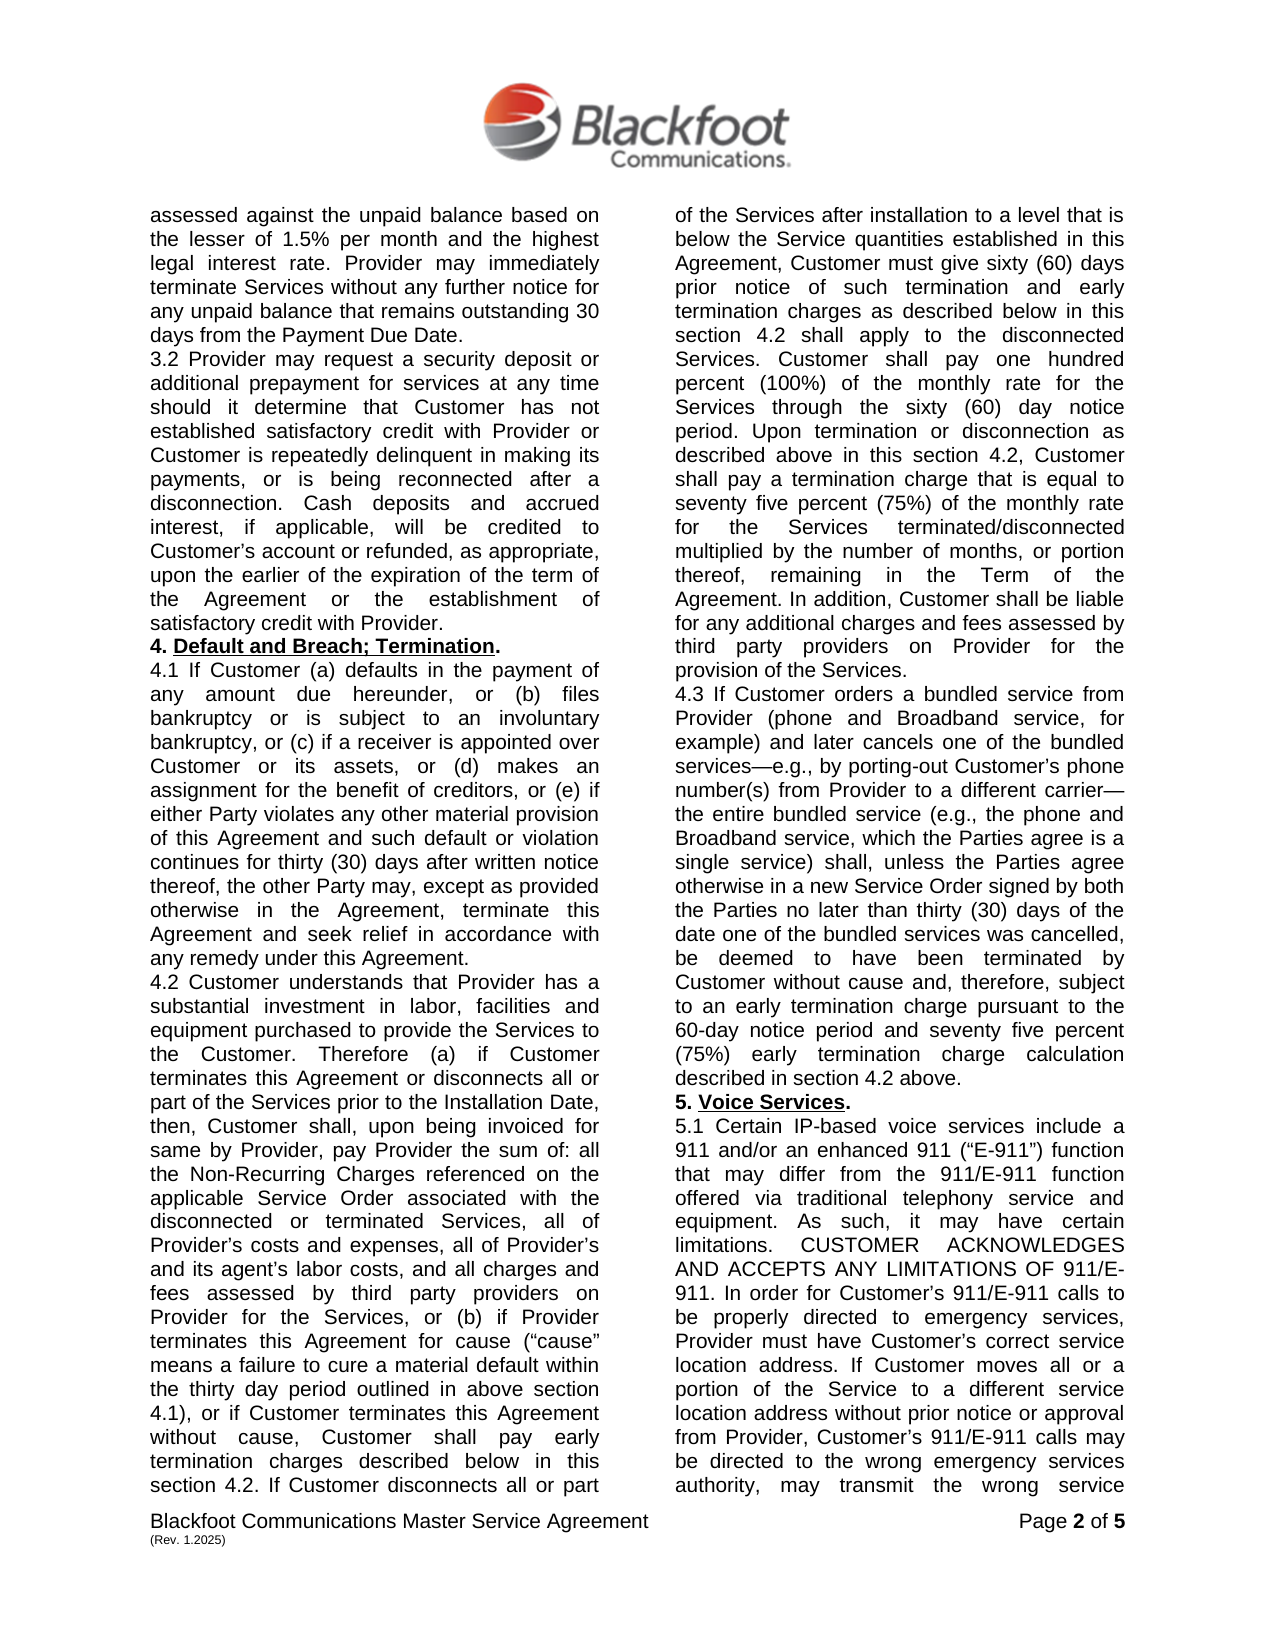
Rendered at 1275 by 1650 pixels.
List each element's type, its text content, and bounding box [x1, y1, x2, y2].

text 4.2 Customer understands that Provider has a substantial investment in labor, facilities and equipment purchased to provide the Services to the Customer. Therefore (a) if Customer terminates this Agreement or disconnects all or part of the Services prior to the Installation Date, then, Customer shall, upon being invoiced for same by Provider, pay Provider the sum of: all the Non-Recurring Charges referenced on the applicable Service Order associated with the disconnected or terminated Services, all of Provider’s costs and expenses, all of Provider’s and its agent’s labor costs, and all charges and fees assessed by third party providers on Provider for the Services, or (b) if Provider terminates this Agreement for cause (“cause” means a failure to cure a material default within the thirty day period outlined in above section 4.1), or if Customer terminates this Agreement without cause, Customer shall pay early termination charges described below in this section 4.2. If Customer disconnects all or part of the Services after installation to a level that is below the Service quantities established in this Agreement, Customer must give sixty (60) days prior notice of such termination and early termination charges as described below in this section 4.2 shall apply to the disconnected Services. Customer shall pay one hundred percent (100%) of the monthly rate for the Services through the sixty (60) day notice period. Upon termination or disconnection as described above in this section 4.2, Customer shall pay a termination charge that is equal to seventy five percent (75%) of the monthly rate for the Services terminated/‌disconnected multiplied by the number of months, or portion thereof, remaining in the Term of the Agreement. In addition, Customer shall be liable for any additional charges and fees assessed by third party providers on Provider for the provision of the Services. [675, 203, 1125, 682]
text 5. Voice Services. [675, 1089, 1125, 1113]
picture [479, 75, 797, 175]
text 4. Default and Breach; Termination. [150, 634, 600, 658]
text 4.3 If Customer orders a bundled service from Provider (phone and Broadband service, for example) and later cancels one of the bundled services—e.g., by porting-out Customer’s phone number(s) from Provider to a different carrier—the entire bundled service (e.g., the phone and Broadband service, which the Parties agree is a single service) shall, unless the Parties agree otherwise in a new Service Order signed by both the Parties no later than thirty (30) days of the date one of the bundled services was cancelled, be deemed to have been terminated by Customer without cause and, therefore, subject to an early termination charge pursuant to the 60-day notice period and seventy five percent (75%) early termination charge calculation described in section 4.2 above. [675, 682, 1125, 1089]
text 4.1 If Customer (a) defaults in the payment of any amount due hereunder, or (b) files bankruptcy or is subject to an involuntary bankruptcy, or (c) if a receiver is appointed over Customer or its assets, or (d) makes an assignment for the benefit of creditors, or (e) if either Party violates any other material provision of this Agreement and such default or violation continues for thirty (30) days after written notice thereof, the other Party may, except as provided otherwise in the Agreement, terminate this Agreement and seek relief in accordance with any remedy under this Agreement. [150, 658, 600, 970]
text 4.2 Customer understands that Provider has a substantial investment in labor, facilities and equipment purchased to provide the Services to the Customer. Therefore (a) if Customer terminates this Agreement or disconnects all or part of the Services prior to the Installation Date, then, Customer shall, upon being invoiced for same by Provider, pay Provider the sum of: all the Non-Recurring Charges referenced on the applicable Service Order associated with the disconnected or terminated Services, all of Provider’s costs and expenses, all of Provider’s and its agent’s labor costs, and all charges and fees assessed by third party providers on Provider for the Services, or (b) if Provider terminates this Agreement for cause (“cause” means a failure to cure a material default within the thirty day period outlined in above section 4.1), or if Customer terminates this Agreement without cause, Customer shall pay early termination charges described below in this section 4.2. If Customer disconnects all or part of the Services after installation to a level that is below the Service quantities established in this Agreement, Customer must give sixty (60) days prior notice of such termination and early termination charges as described below in this section 4.2 shall apply to the disconnected Services. Customer shall pay one hundred percent (100%) of the monthly rate for the Services through the sixty (60) day notice period. Upon termination or disconnection as described above in this section 4.2, Customer shall pay a termination charge that is equal to seventy five percent (75%) of the monthly rate for the Services terminated/‌disconnected multiplied by the number of months, or portion thereof, remaining in the Term of the Agreement. In addition, Customer shall be liable for any additional charges and fees assessed by third party providers on Provider for the provision of the Services. [150, 970, 600, 1497]
text 3.2 Provider may request a security deposit or additional prepayment for services at any time should it determine that Customer has not established satisfactory credit with Provider or Customer is repeatedly delinquent in making its payments, or is being reconnected after a disconnection. Cash deposits and accrued interest, if applicable, will be credited to Customer’s account or refunded, as appropriate, upon the earlier of the expiration of the term of the Agreement or the establishment of satisfactory credit with Provider. [150, 347, 600, 634]
